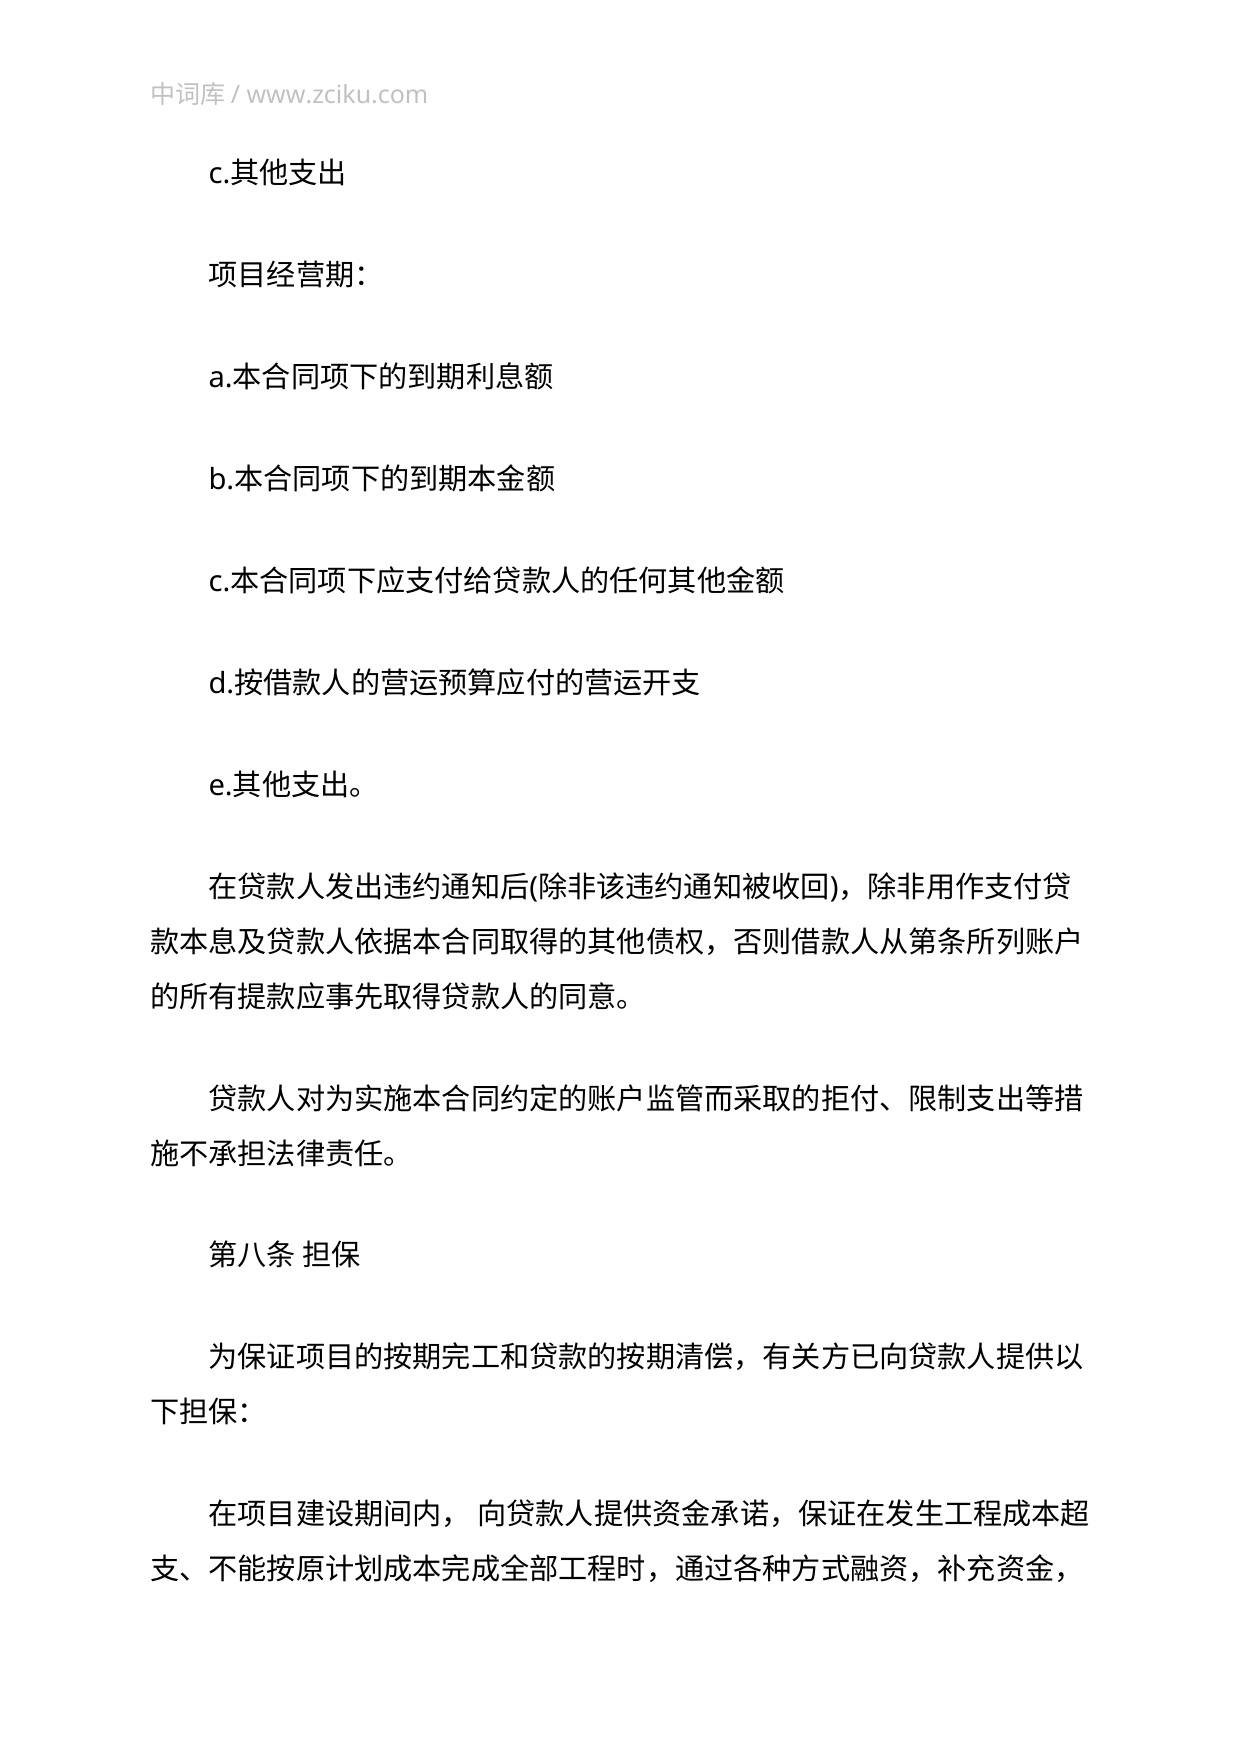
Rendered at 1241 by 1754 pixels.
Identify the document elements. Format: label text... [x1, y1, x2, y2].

text a.本合同项下的到期利息额 [150, 354, 1090, 396]
text c.其他支出 [150, 150, 1090, 192]
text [150, 1490, 1090, 1588]
text b.本合同项下的到期本金额 [150, 456, 1090, 498]
text c.本合同项下应支付给贷款人的任何其他金额 [150, 558, 1090, 600]
text 为保证项目的按期完工和贷款的按期清偿，有关方已向贷款人提供以下担保： [150, 1334, 1090, 1431]
text e.其他支出。 [150, 762, 1090, 804]
text 贷款人对为实施本合同约定的账户监管而采取的拒付、限制支出等措施不承担法律责任。 [150, 1075, 1090, 1172]
text 项目经营期： [150, 252, 1090, 294]
text d.按借款人的营运预算应付的营运开支 [150, 660, 1090, 702]
text 在贷款人发出违约通知后(除非该违约通知被收回)，除非用作支付贷款本息及贷款人依据本合同取得的其他债权，否则借款人从第条所列账户的所有提款应事先取得贷款人的同意。 [150, 864, 1090, 1016]
text 第八条 担保 [150, 1232, 1090, 1274]
